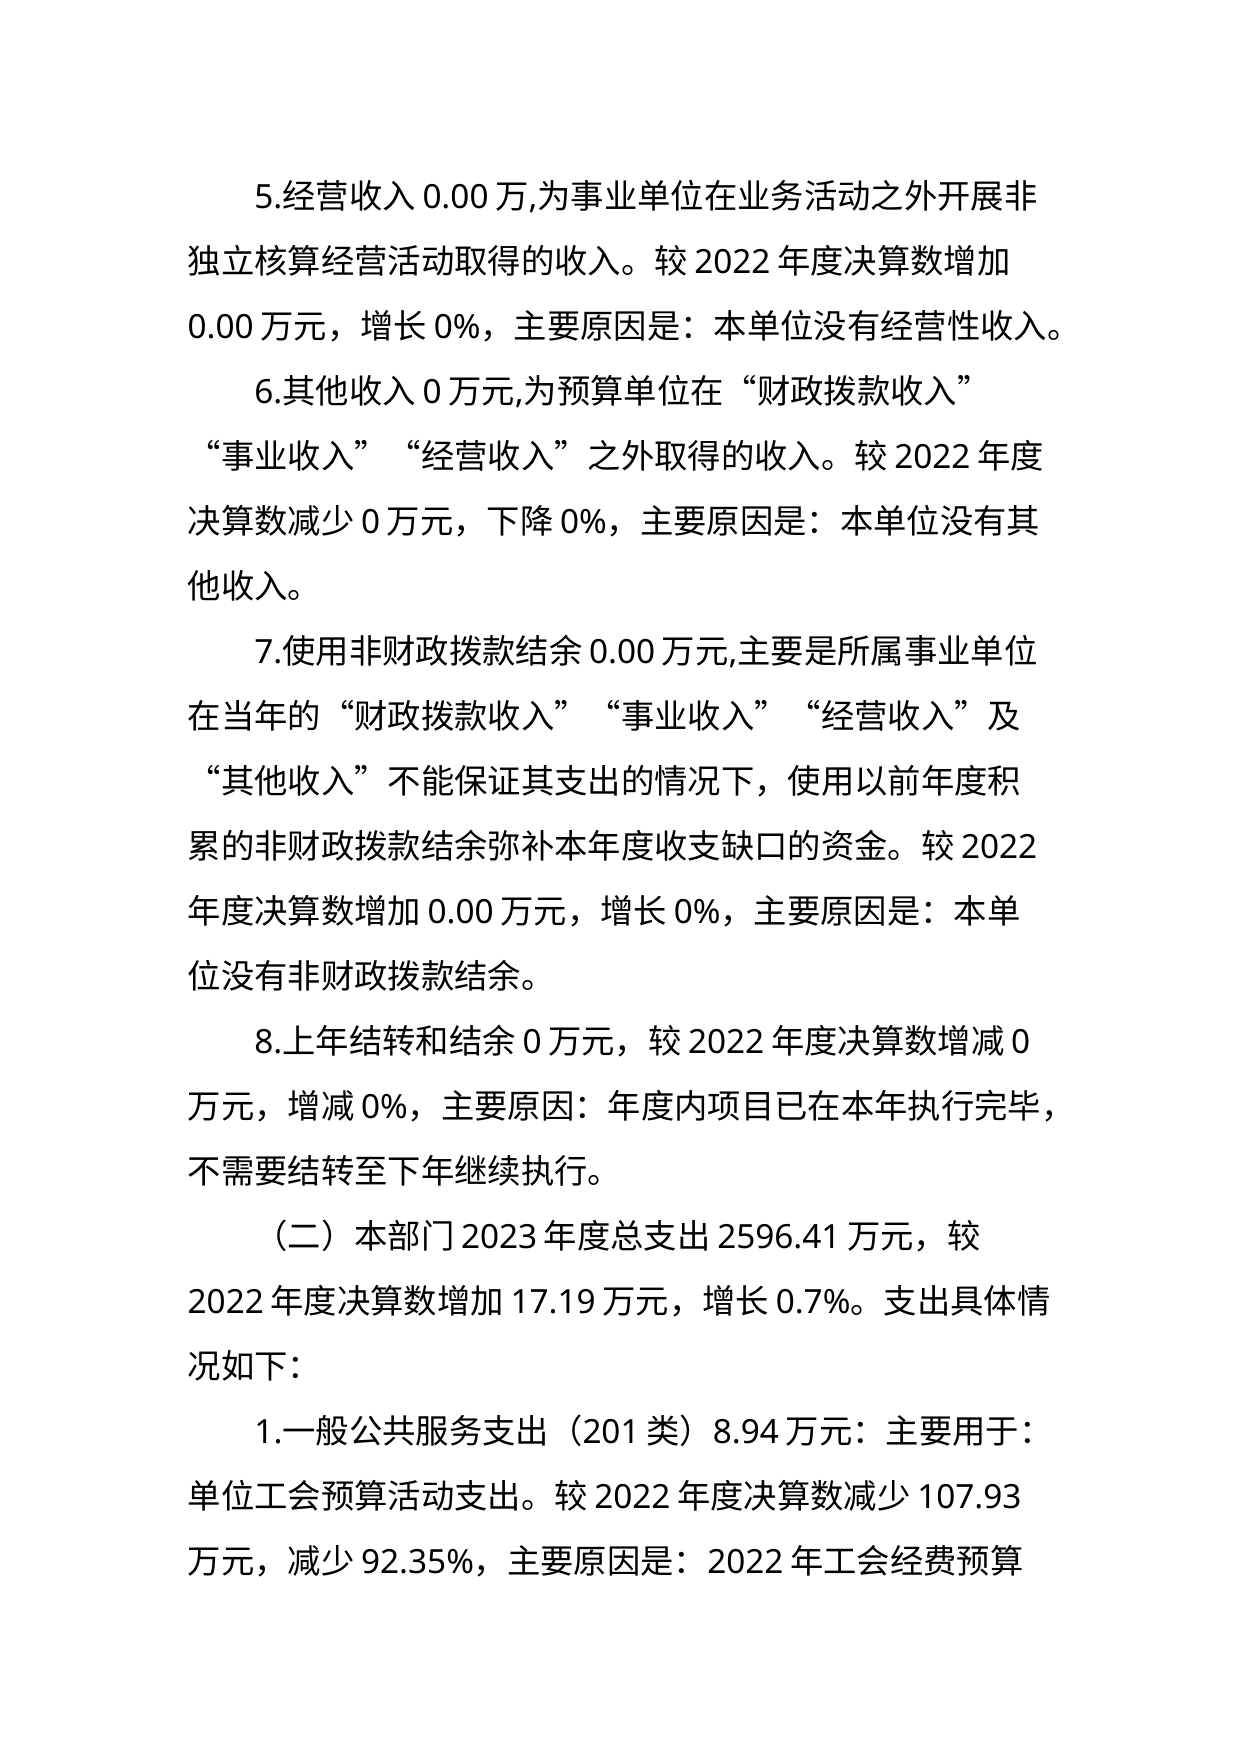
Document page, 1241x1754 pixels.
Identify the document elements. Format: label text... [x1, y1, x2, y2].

text 5.经营收入0.00万,为事业单位在业务活动之外开展非独立核算经营活动取得的收入。较2022年度决算数增加0.00万元，增长0%，主要原因是：本单位没有经营性收入。 [187, 162, 1053, 357]
text 8.上年结转和结余0万元，较2022年度决算数增减0万元，增减0%，主要原因：年度内项目已在本年执行完毕，不需要结转至下年继续执行。 [187, 1007, 1053, 1202]
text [187, 1397, 1053, 1592]
text 7.使用非财政拨款结余0.00万元,主要是所属事业单位在当年的“财政拨款收入”“事业收入”“经营收入”及“其他收入”不能保证其支出的情况下，使用以前年度积累的非财政拨款结余弥补本年度收支缺口的资金。较2022年度决算数增加0.00万元，增长0%，主要原因是：本单位没有非财政拨款结余。 [187, 617, 1053, 1007]
text （二）本部门2023年度总支出2596.41万元，较2022年度决算数增加17.19万元，增长0.7%。支出具体情况如下： [187, 1202, 1053, 1397]
text 6.其他收入0万元,为预算单位在“财政拨款收入”“事业收入”“经营收入”之外取得的收入。较2022年度决算数减少0万元，下降0%，主要原因是：本单位没有其他收入。 [187, 357, 1053, 617]
